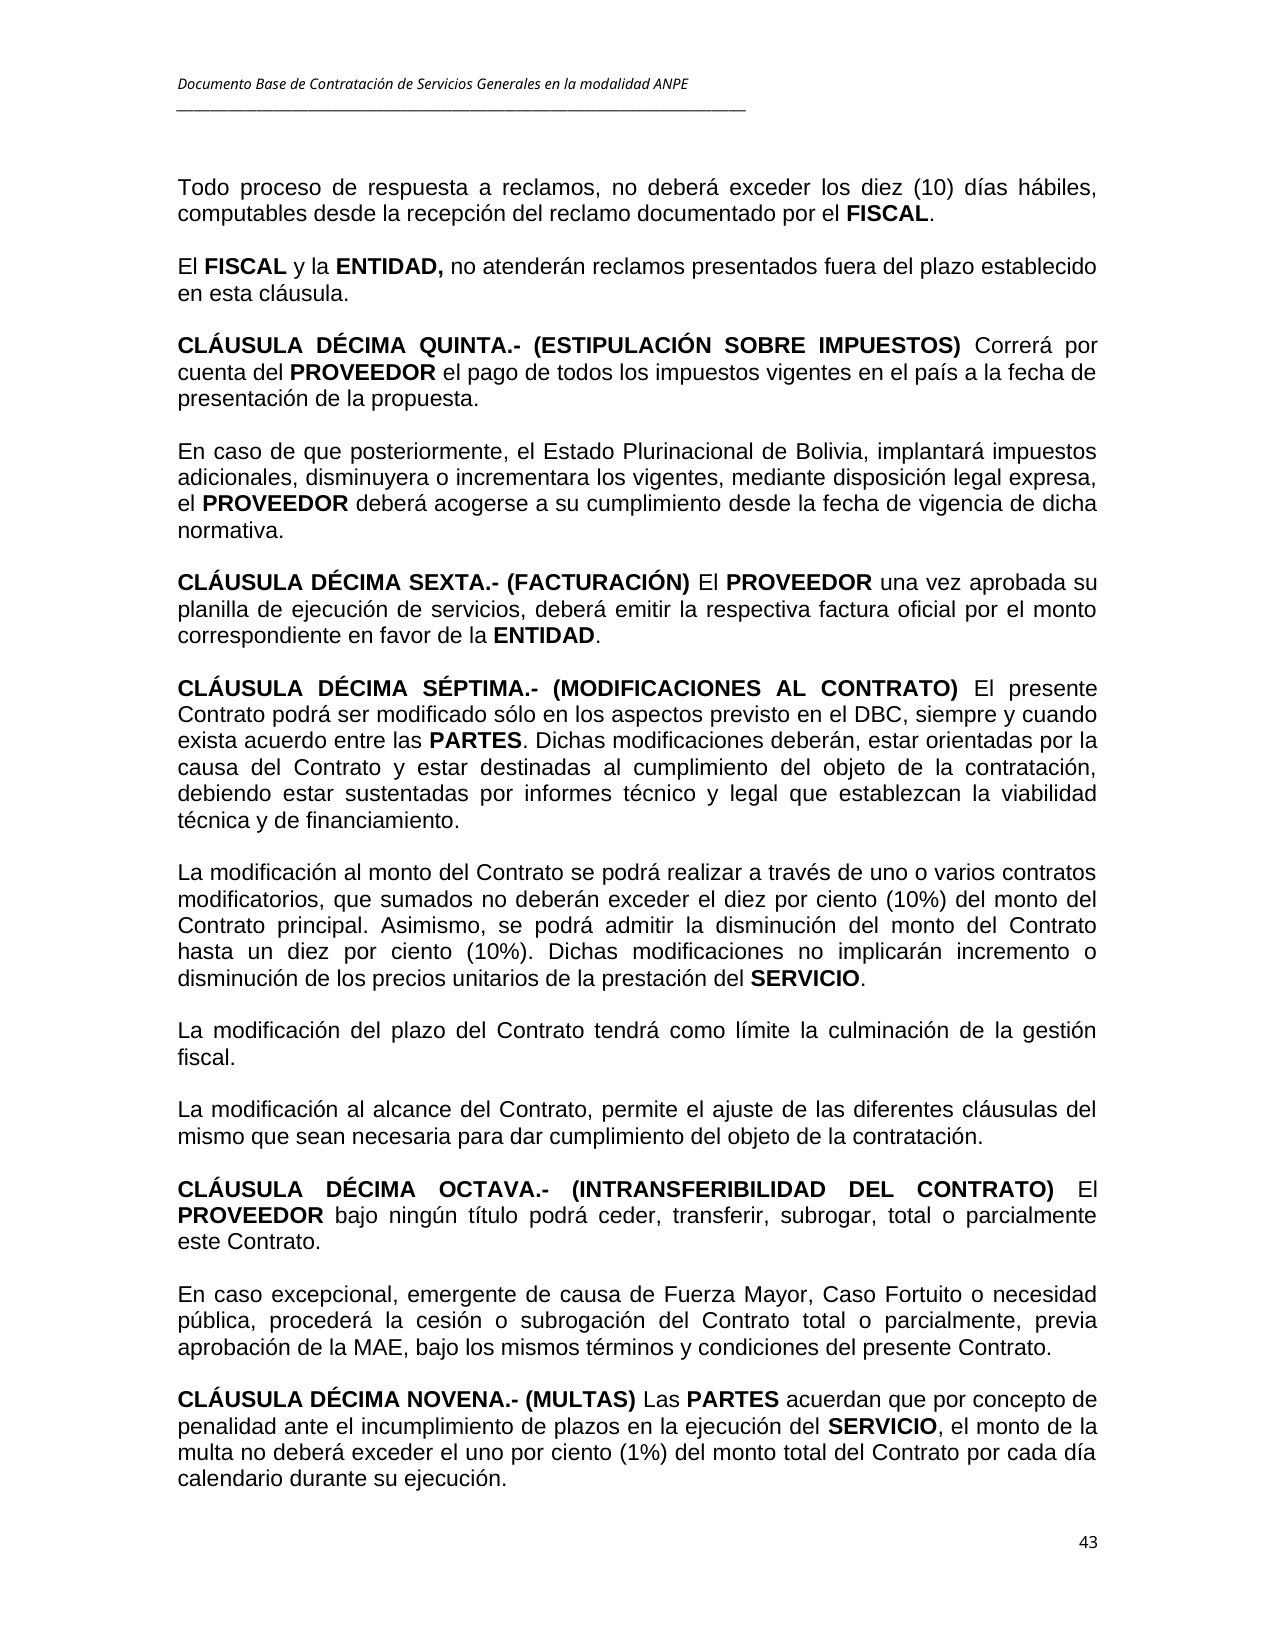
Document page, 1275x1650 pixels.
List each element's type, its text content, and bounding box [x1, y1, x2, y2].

text La modificación al alcance del Contrato, permite el ajuste de las diferentes cláusulas del mismo que sean necesaria para dar cumplimiento del objeto de la contratación. [177, 1096, 1098, 1149]
text La modificación al monto del Contrato se podrá realizar a través de uno o varios contratos modificatorios, que sumados no deberán exceder el diez por ciento (10%) del monto del Contrato principal. Asimismo, se podrá admitir la disminución del monto del Contrato hasta un diez por ciento (10%). Dichas modificaciones no implicarán incremento o disminución de los precios unitarios de la prestación del SERVICIO. [177, 859, 1098, 991]
text En caso excepcional, emergente de causa de Fuerza Mayor, Caso Fortuito o necesidad pública, procederá la cesión o subrogación del Contrato total o parcialmente, previa aprobación de la MAE, bajo los mismos términos y condiciones del presente Contrato. [177, 1281, 1098, 1360]
text CLÁUSULA DÉCIMA SÉPTIMA.- (MODIFICACIONES AL CONTRATO) El presente Contrato podrá ser modificado sólo en los aspectos previsto en el DBC, siempre y cuando exista acuerdo entre las PARTES. Dichas modificaciones deberán, estar orientadas por la causa del Contrato y estar destinadas al cumplimiento del objeto de la contratación, debiendo estar sustentadas por informes técnico y legal que establezcan la viabilidad técnica y de financiamiento. [177, 675, 1098, 833]
text La modificación del plazo del Contrato tendrá como límite la culminación de la gestión fiscal. [177, 1017, 1098, 1070]
text El FISCAL y la ENTIDAD, no atenderán reclamos presentados fuera del plazo establecido en esta cláusula. [177, 253, 1098, 306]
text En caso de que posteriormente, el Estado Plurinacional de Bolivia, implantará impuestos adicionales, disminuyera o incrementara los vigentes, mediante disposición legal expresa, el PROVEEDOR deberá acogerse a su cumplimiento desde la fecha de vigencia de dicha normativa. [177, 438, 1098, 543]
text CLÁUSULA DÉCIMA QUINTA.- (ESTIPULACIÓN SOBRE IMPUESTOS) Correrá por cuenta del PROVEEDOR el pago de todos los impuestos vigentes en el país a la fecha de presentación de la propuesta. [177, 332, 1098, 411]
text CLÁUSULA DÉCIMA OCTAVA.- (INTRANSFERIBILIDAD DEL CONTRATO) El PROVEEDOR bajo ningún título podrá ceder, transferir, subrogar, total o parcialmente este Contrato. [177, 1176, 1098, 1254]
text Todo proceso de respuesta a reclamos, no deberá exceder los diez (10) días hábiles, computables desde la recepción del reclamo documentado por el FISCAL. [177, 174, 1098, 227]
text CLÁUSULA DÉCIMA NOVENA.- (MULTAS) Las PARTES acuerdan que por concepto de penalidad ante el incumplimiento de plazos en la ejecución del SERVICIO, el monto de la multa no deberá exceder el uno por ciento (1%) del monto total del Contrato por cada día calendario durante su ejecución. [177, 1386, 1098, 1492]
text CLÁUSULA DÉCIMA SEXTA.- (FACTURACIÓN) El PROVEEDOR una vez aprobada su planilla de ejecución de servicios, deberá emitir la respectiva factura oficial por el monto correspondiente en favor de la ENTIDAD. [177, 569, 1098, 648]
